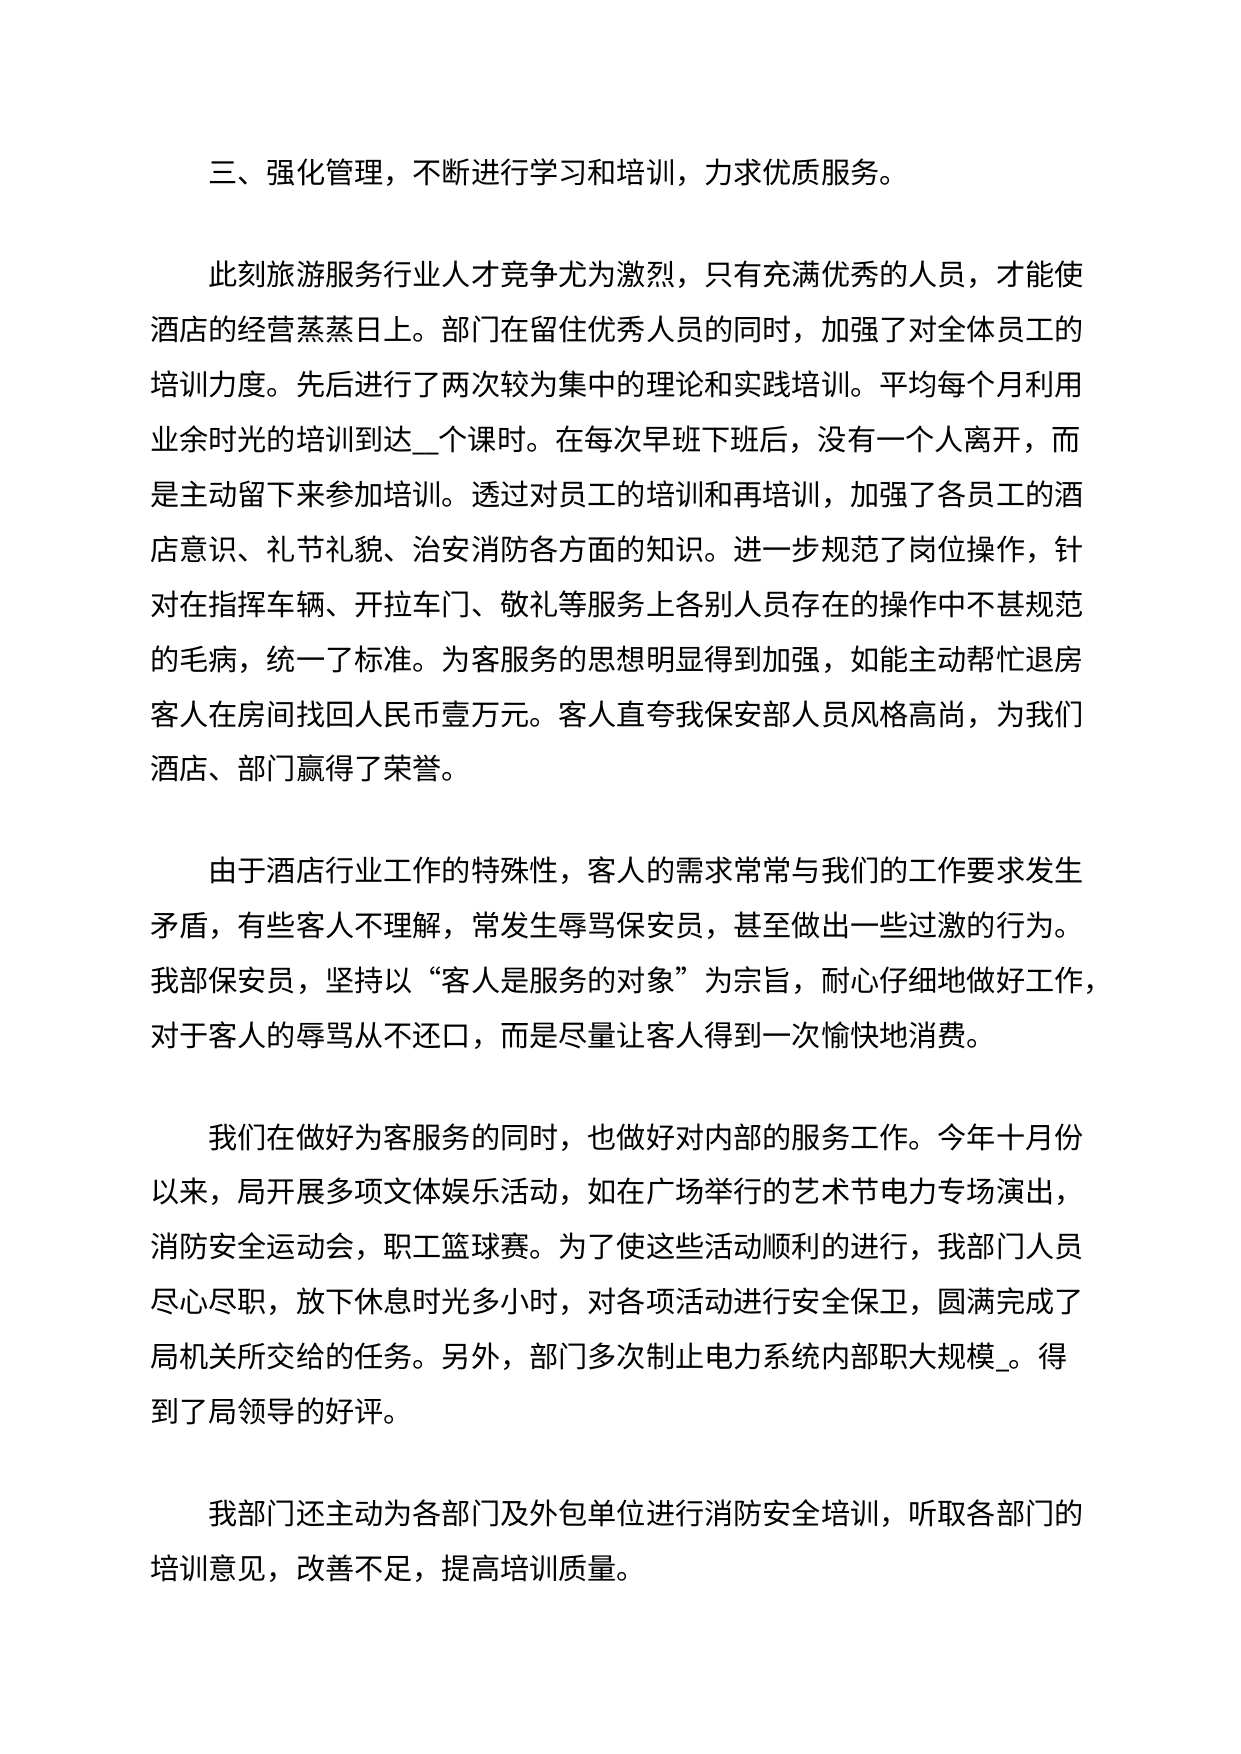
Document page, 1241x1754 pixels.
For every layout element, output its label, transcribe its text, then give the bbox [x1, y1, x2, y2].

text 三、强化管理，不断进行学习和培训，力求优质服务。 [150, 150, 1090, 192]
text 我们在做好为客服务的同时，也做好对内部的服务工作。今年十月份以来，局开展多项文体娱乐活动，如在广场举行的艺术节电力专场演出，消防安全运动会，职工篮球赛。为了使这些活动顺利的进行，我部门人员尽心尽职，放下休息时光多小时，对各项活动进行安全保卫，圆满完成了局机关所交给的任务。另外，部门多次制止电力系统内部职大规模_。得到了局领导的好评。 [150, 1114, 1090, 1431]
text 此刻旅游服务行业人才竞争尤为激烈，只有充满优秀的人员，才能使酒店的经营蒸蒸日上。部门在留住优秀人员的同时，加强了对全体员工的培训力度。先后进行了两次较为集中的理论和实践培训。平均每个月利用业余时光的培训到达__个课时。在每次早班下班后，没有一个人离开，而是主动留下来参加培训。透过对员工的培训和再培训，加强了各员工的酒店意识、礼节礼貌、治安消防各方面的知识。进一步规范了岗位操作，针对在指挥车辆、开拉车门、敬礼等服务上各别人员存在的操作中不甚规范的毛病，统一了标准。为客服务的思想明显得到加强，如能主动帮忙退房客人在房间找回人民币壹万元。客人直夸我保安部人员风格高尚，为我们酒店、部门赢得了荣誉。 [150, 252, 1090, 788]
text 我部门还主动为各部门及外包单位进行消防安全培训，听取各部门的培训意见，改善不足，提高培训质量。 [150, 1491, 1090, 1588]
text 由于酒店行业工作的特殊性，客人的需求常常与我们的工作要求发生矛盾，有些客人不理解，常发生辱骂保安员，甚至做出一些过激的行为。我部保安员，坚持以“客人是服务的对象”为宗旨，耐心仔细地做好工作，对于客人的辱骂从不还口，而是尽量让客人得到一次愉快地消费。 [150, 848, 1090, 1055]
